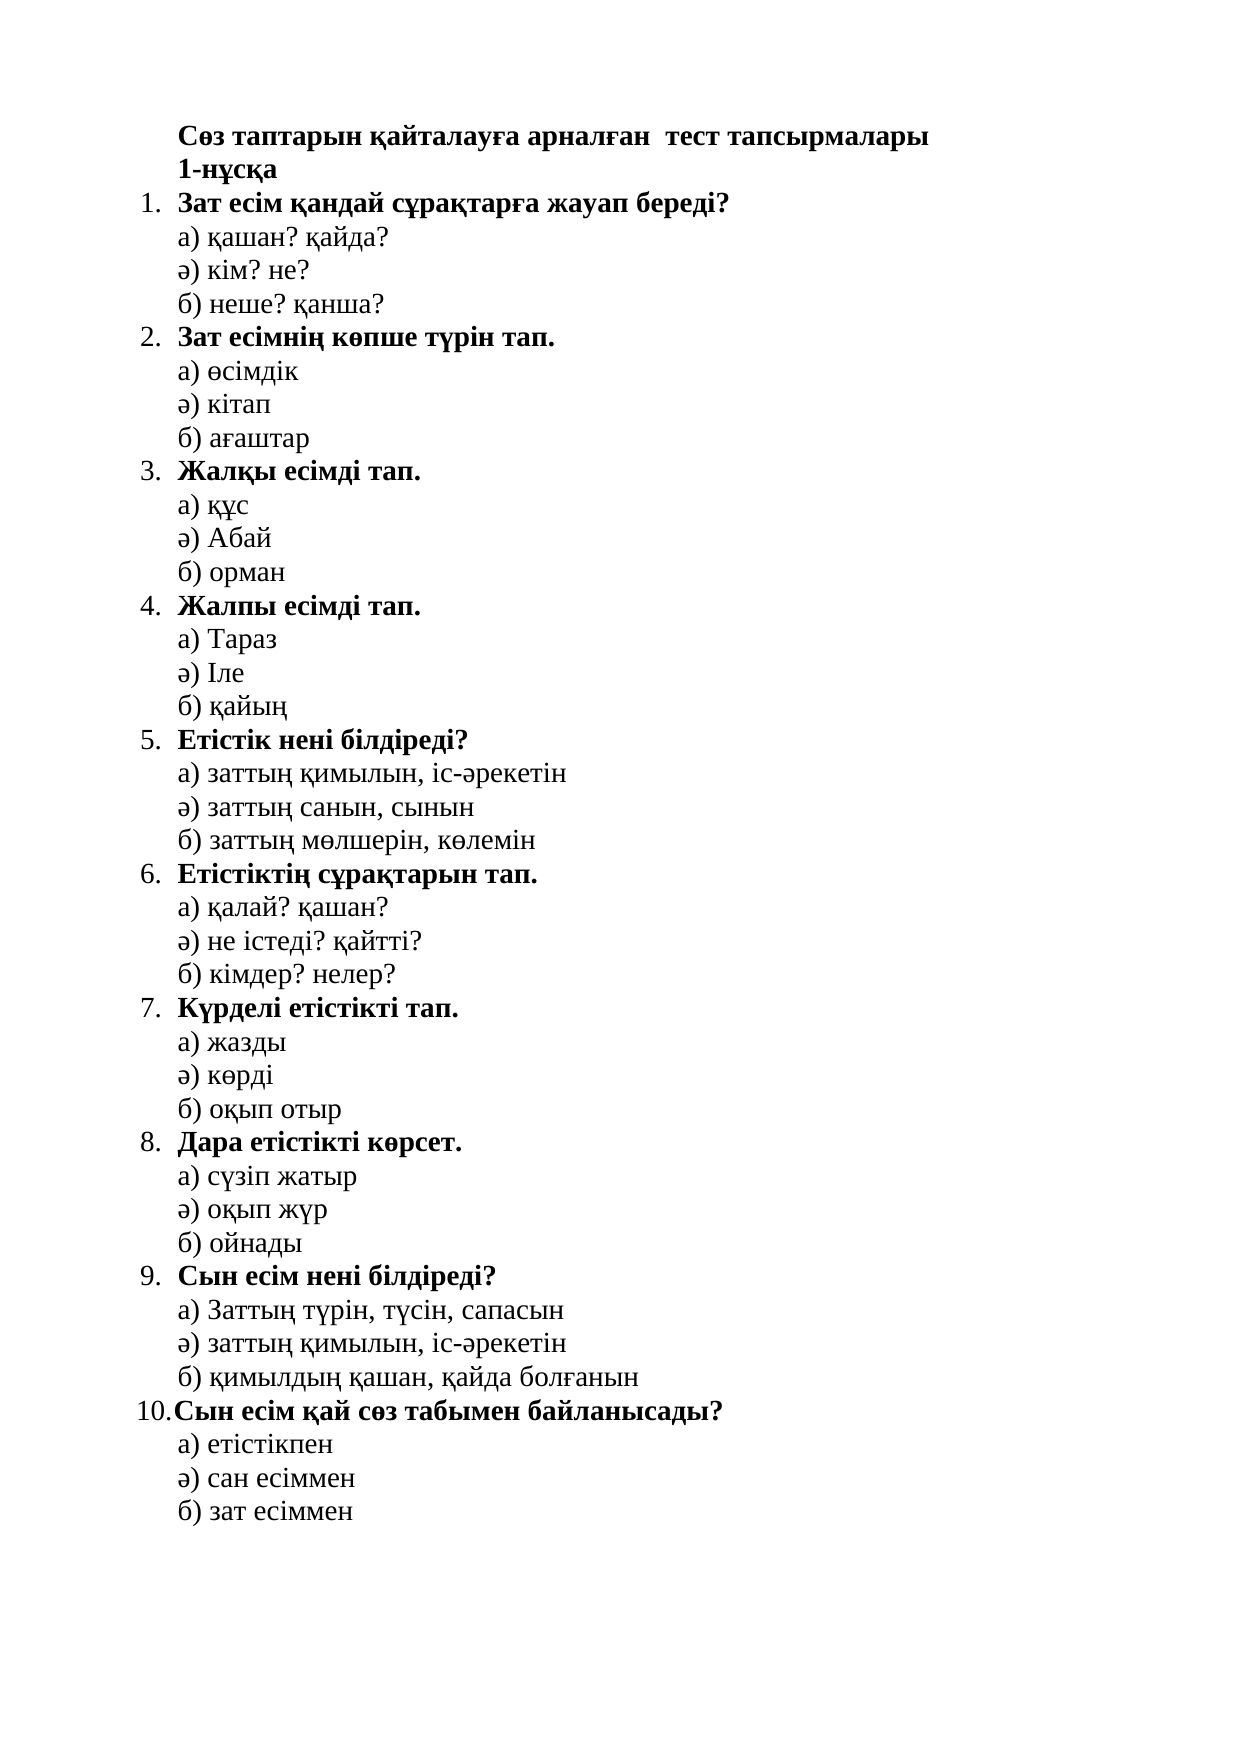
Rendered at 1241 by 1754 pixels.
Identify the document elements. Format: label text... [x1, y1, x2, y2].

list Етістіктің сұрақтарын тап. [140, 856, 1152, 889]
text ә) Абай [177, 521, 1152, 554]
text ә) оқып жүр [177, 1191, 1152, 1225]
list Сын есім нені білдіреді? [140, 1258, 1152, 1292]
text а) қашан? қайда? [177, 219, 1152, 252]
text 1-нұсқа [177, 152, 1152, 185]
text б) қимылдың қашан, қайда болғанын [177, 1359, 1152, 1393]
text а) етістікпен [177, 1426, 1152, 1460]
text ә) көрді [177, 1057, 1152, 1091]
text ә) Іле [177, 655, 1152, 688]
text ә) не істеді? қайтті? [177, 923, 1152, 957]
text б) орман [177, 554, 1152, 588]
text а) құс [177, 487, 1152, 521]
text Сөз таптарын қайталауға арналған тест тапсырмалары [177, 118, 1152, 152]
text ә) кім? не? [177, 252, 1152, 286]
text а) Заттың түрін, түсін, сапасын [177, 1292, 1152, 1326]
text б) зат есіммен [177, 1493, 1152, 1527]
list Зат есімнің көпше түрін тап. [140, 319, 1152, 353]
text б) қайың [177, 688, 1152, 722]
list Дара етістікті көрсет. [140, 1124, 1152, 1158]
text а) сүзіп жатыр [177, 1158, 1152, 1191]
text б) заттың мөлшерін, көлемін [177, 822, 1152, 856]
text б) кімдер? нелер? [177, 957, 1152, 990]
text б) ағаштар [177, 420, 1152, 453]
list Күрделі етістікті тап. [140, 990, 1152, 1024]
text б) ойнады [177, 1225, 1152, 1258]
text а) жазды [177, 1024, 1152, 1057]
list Етістік нені білдіреді? [140, 722, 1152, 755]
text а) Тараз [177, 621, 1152, 655]
text ә) кітап [177, 386, 1152, 420]
text а) қалай? қашан? [177, 889, 1152, 923]
text а) заттың қимылын, іс-әрекетін [177, 755, 1152, 789]
text а) өсімдік [177, 353, 1152, 386]
list Жалқы есімді тап. [140, 453, 1152, 487]
text ә) сан есіммен [177, 1460, 1152, 1493]
text ә) заттың санын, сынын [177, 789, 1152, 822]
text ә) заттың қимылын, іс-әрекетін [177, 1326, 1152, 1359]
text б) оқып отыр [177, 1091, 1152, 1124]
text б) неше? қанша? [177, 286, 1152, 319]
list Жалпы есімді тап. [140, 588, 1152, 621]
list Сын есім қай сөз табымен байланысады? [136, 1393, 1152, 1426]
list Зат есім қандай сұрақтарға жауап береді? [140, 185, 1152, 219]
